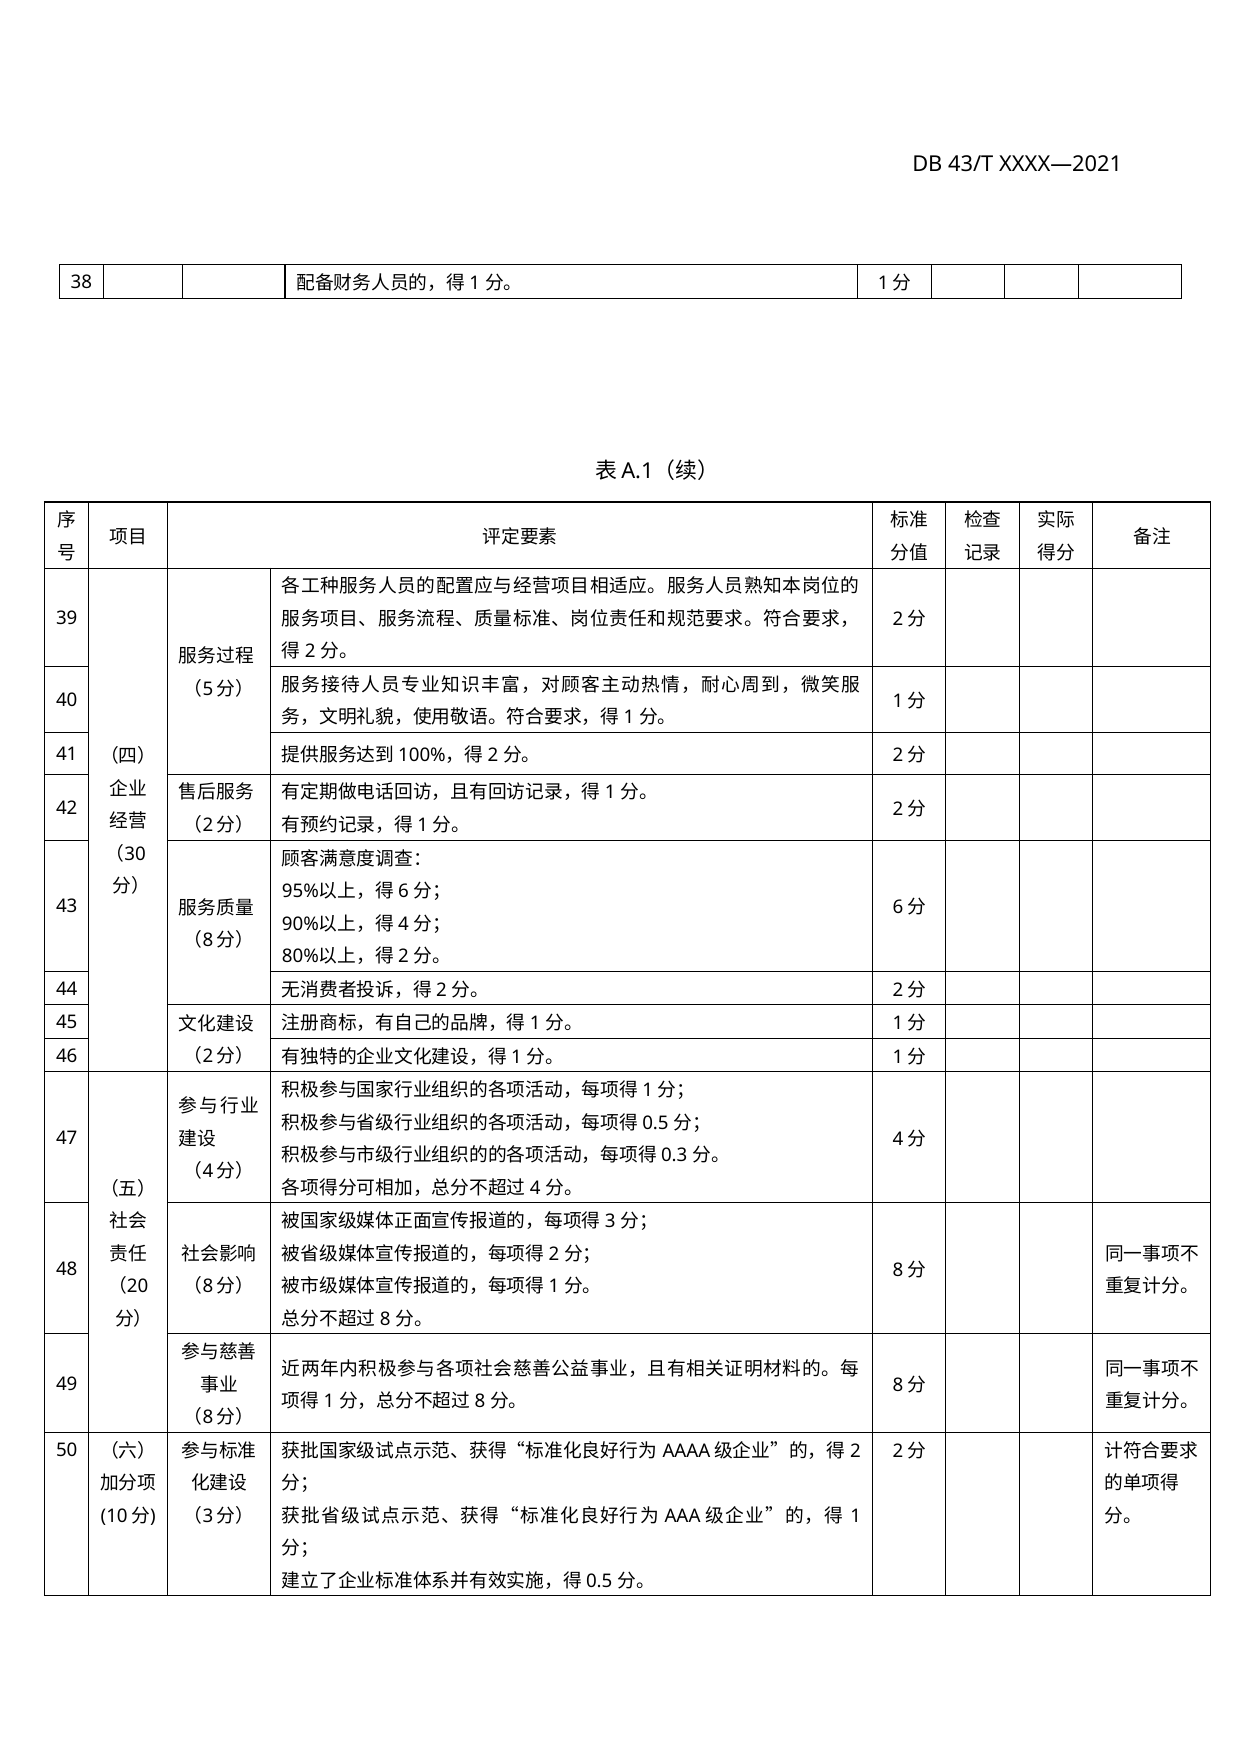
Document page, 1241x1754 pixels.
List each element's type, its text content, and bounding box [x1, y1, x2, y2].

table_cell [1020, 1072, 1092, 1202]
table_cell [1020, 1334, 1092, 1432]
table_cell 同一事项不重复计分。 [1093, 1203, 1210, 1333]
table_cell 38 [60, 265, 103, 298]
table_cell [1093, 733, 1210, 773]
table_cell 服务质量 （8分） [168, 841, 270, 1004]
table_cell 有定期做电话回访，且有回访记录，得 1 分。 有预约记录，得 1 分。 [271, 775, 872, 839]
table_cell 43 [45, 841, 88, 971]
table_cell 2分 [873, 733, 945, 773]
table_cell 参与行业建设 （4分） [168, 1072, 270, 1202]
table_cell [932, 265, 1004, 298]
table_cell 注册商标，有自己的品牌，得 1 分。 [271, 1005, 872, 1038]
table_cell 售后服务 （2分） [168, 775, 270, 839]
table_cell [946, 841, 1019, 971]
table_cell 4分 [873, 1072, 945, 1202]
table_cell 1分 [873, 1005, 945, 1038]
table_cell （六）加分项 (10分) [89, 1433, 167, 1595]
table_cell 40 [45, 667, 88, 732]
table_cell [1093, 667, 1210, 732]
table_cell 2分 [873, 972, 945, 1004]
table_cell 8分 [873, 1203, 945, 1333]
table_cell 配备财务人员的，得 1 分。 [286, 265, 857, 298]
table_cell 各工种服务人员的配置应与经营项目相适应。服务人员熟知本岗位的服务项目、服务流程、质量标准、岗位责任和规范要求。符合要求，得 2 分。 [271, 569, 872, 666]
table_cell 社会影响 （8分） [168, 1203, 270, 1333]
table_cell [1020, 775, 1092, 839]
table_header 序 号 [45, 503, 88, 567]
table_cell [1005, 265, 1078, 298]
table_cell [1093, 569, 1210, 666]
table_cell [1020, 1433, 1092, 1595]
table_header 项目 [89, 503, 167, 567]
table_cell [1020, 841, 1092, 971]
table_cell [1093, 1005, 1210, 1038]
table_cell 47 [45, 1072, 88, 1202]
table_cell 服务接待人员专业知识丰富，对顾客主动热情，耐心周到，微笑服务，文明礼貌，使用敬语。符合要求，得 1 分。 [271, 667, 872, 732]
table_cell 41 [45, 733, 88, 773]
table_cell 2分 [873, 1433, 945, 1595]
table_cell 获批国家级试点示范、获得“标准化良好行为AAAA级企业”的，得 2 分； 获批省级试点示范、获得“标准化良好行为AAA级企业”的，得 1 分； 建立了企业标准体系并有效实施，得 0.5 分。 [271, 1433, 872, 1595]
table_cell [1020, 1005, 1092, 1038]
table_cell [1093, 775, 1210, 839]
table_header 标准 分值 [873, 503, 945, 567]
table_cell [1093, 1039, 1210, 1071]
table_cell [946, 972, 1019, 1004]
table_cell 有独特的企业文化建设，得 1 分。 [271, 1039, 872, 1071]
table_cell 1分 [873, 1039, 945, 1071]
table_cell 1分 [858, 265, 931, 298]
table_cell [946, 1072, 1019, 1202]
table_cell 文化建设 （2分） [168, 1005, 270, 1071]
table_cell 2分 [873, 775, 945, 839]
table_cell 48 [45, 1203, 88, 1333]
table_cell 无消费者投诉，得 2 分。 [271, 972, 872, 1004]
table_cell 49 [45, 1334, 88, 1432]
table_cell 50 [45, 1433, 88, 1595]
table_cell 44 [45, 972, 88, 1004]
table_cell 39 [45, 569, 88, 666]
table_cell [946, 733, 1019, 773]
table_header 实际 得分 [1020, 503, 1092, 567]
table_cell 近两年内积极参与各项社会慈善公益事业，且有相关证明材料的。每项得 1 分，总分不超过 8 分。 [271, 1334, 872, 1432]
table_cell （五）社会 责任 （20分） [89, 1072, 167, 1432]
table_cell [946, 1334, 1019, 1432]
table_cell [946, 667, 1019, 732]
table_cell [1093, 972, 1210, 1004]
table_cell 参与慈善事业 （8分） [168, 1334, 270, 1432]
table_cell 顾客满意度调查： 95%以上，得 6 分； 90%以上，得 4 分； 80%以上，得 2 分。 [271, 841, 872, 971]
table_cell [1020, 1203, 1092, 1333]
table_cell [1020, 733, 1092, 773]
table_cell 参与标准化建设 （3分） [168, 1433, 270, 1595]
table_cell 8分 [873, 1334, 945, 1432]
table_cell 46 [45, 1039, 88, 1071]
table_header 检查 记录 [946, 503, 1019, 567]
table_cell （四）企业 经营 （30分） [89, 569, 167, 1071]
table_cell [1020, 972, 1092, 1004]
table_cell [1093, 1072, 1210, 1202]
table_cell 计符合要求的单项得分。 [1093, 1433, 1210, 1595]
list 表A.1（续） [191, 453, 1122, 485]
table_cell [1020, 1039, 1092, 1071]
table_cell [946, 1433, 1019, 1595]
table_cell [1079, 265, 1181, 298]
table_cell 42 [45, 775, 88, 839]
table_cell 6分 [873, 841, 945, 971]
table_cell 同一事项不重复计分。 [1093, 1334, 1210, 1432]
table_cell 服务过程 （5分） [168, 569, 270, 773]
table_cell [946, 775, 1019, 839]
table_cell 45 [45, 1005, 88, 1038]
table_cell 1分 [873, 667, 945, 732]
table_cell [1020, 569, 1092, 666]
table_cell [1093, 841, 1210, 971]
table_cell [946, 569, 1019, 666]
table_cell 积极参与国家行业组织的各项活动，每项得 1 分； 积极参与省级行业组织的各项活动，每项得 0.5 分； 积极参与市级行业组织的的各项活动，每项得 0.3 分。 各项得分可相加，总分不超过 4 分。 [271, 1072, 872, 1202]
table_cell 2分 [873, 569, 945, 666]
table_cell [946, 1005, 1019, 1038]
table_cell 提供服务达到100%，得 2 分。 [271, 733, 872, 773]
table_header 评定要素 [168, 503, 872, 567]
table_header 备注 [1093, 503, 1210, 567]
table_cell 被国家级媒体正面宣传报道的，每项得 3 分； 被省级媒体宣传报道的，每项得 2 分； 被市级媒体宣传报道的，每项得 1 分。 总分不超过 8 分。 [271, 1203, 872, 1333]
table_cell [1020, 667, 1092, 732]
table_cell [946, 1203, 1019, 1333]
table_cell [946, 1039, 1019, 1071]
